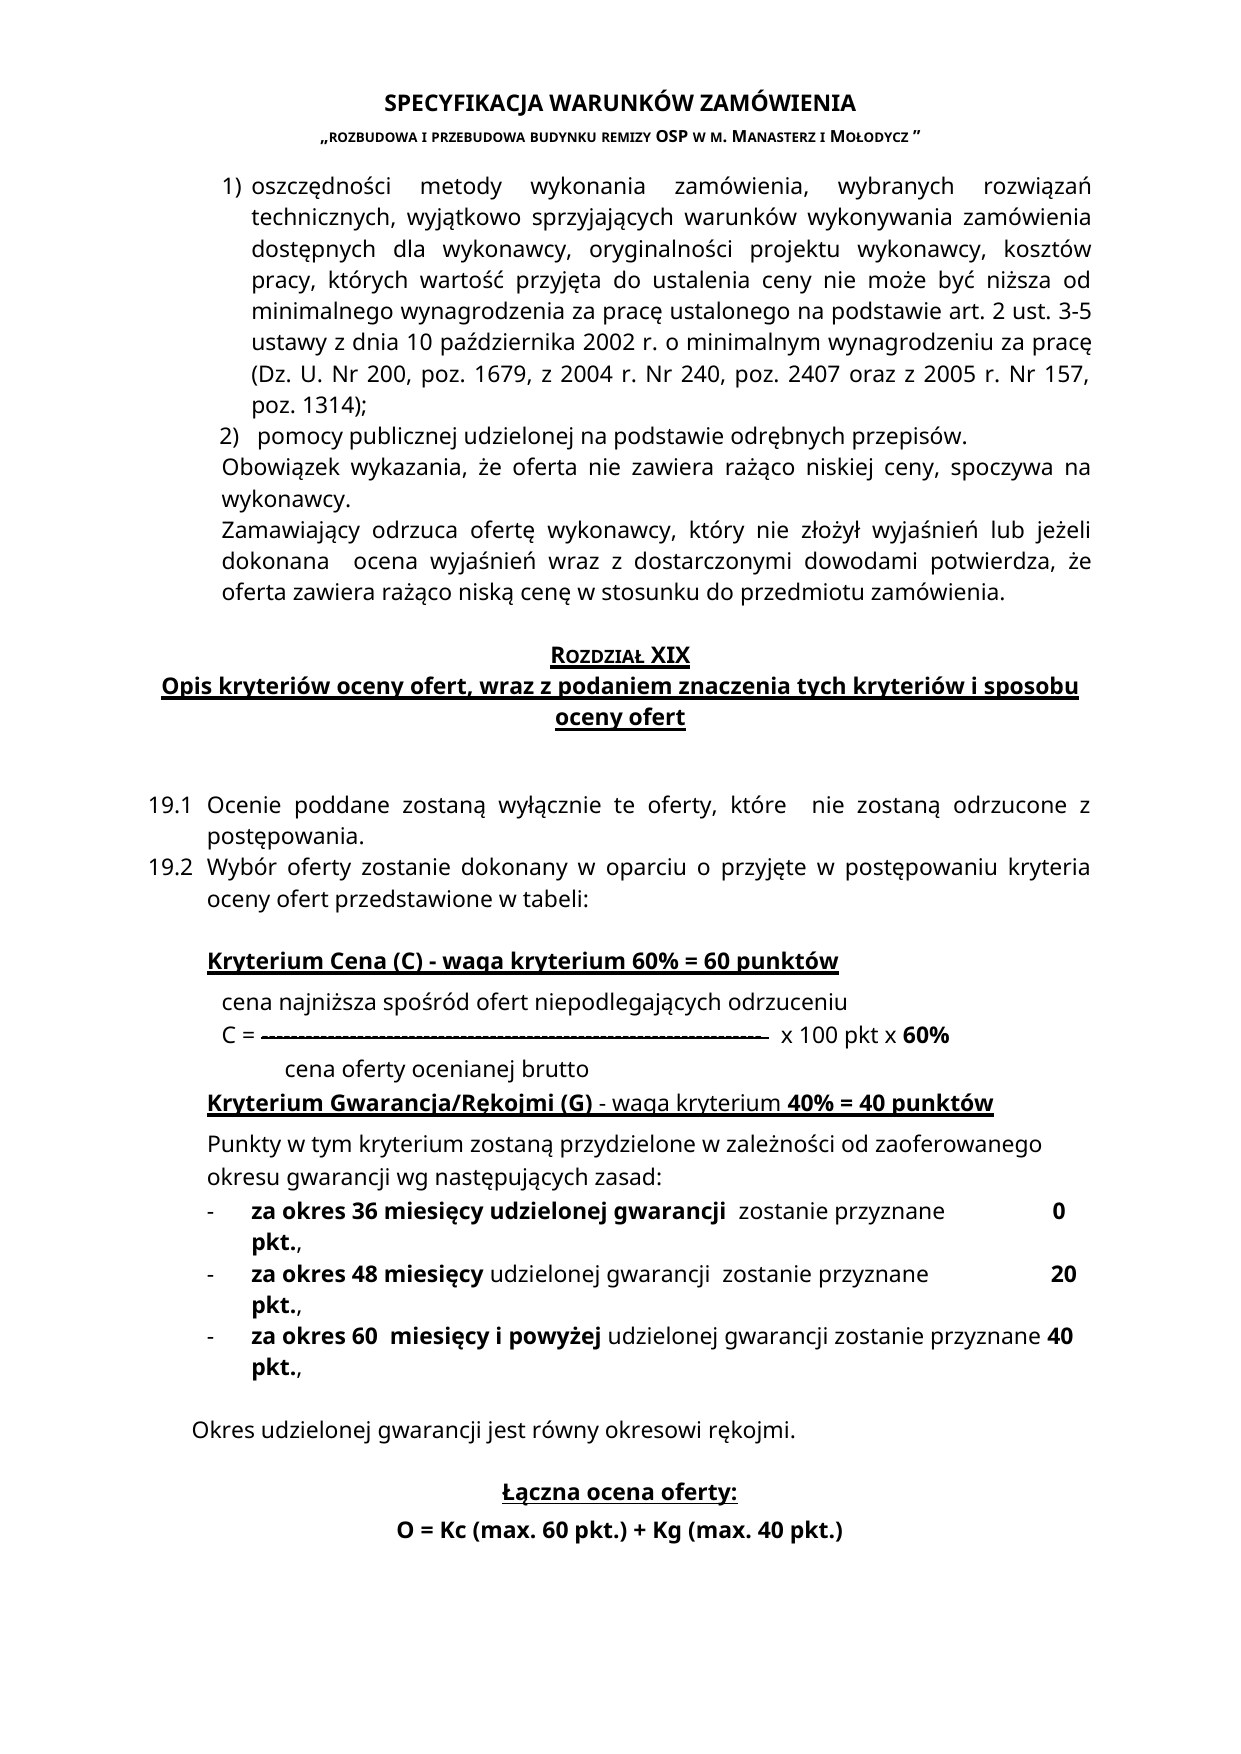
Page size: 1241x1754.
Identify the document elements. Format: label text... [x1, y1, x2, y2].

text 2) pomocy publicznej udzielonej na podstawie odrębnych przepisów. [148, 420, 1093, 451]
text O = Kc (max. 60 pkt.) + Kg (max. 40 pkt.) [148, 1514, 1091, 1545]
text Rozdział XIX Opis kryteriów oceny ofert, wraz z podaniem znaczenia tych kryteriów i sposobu oceny ofert [148, 639, 1093, 732]
text cena oferty ocenianej brutto [148, 1053, 1093, 1084]
text Obowiązek wykazania, że oferta nie zawiera rażąco niskiej ceny, spoczywa na wykonawcy. [221, 451, 1093, 514]
text cena najniższa spośród ofert niepodlegających odrzuceniu [148, 986, 1093, 1017]
text Zamawiający odrzuca ofertę wykonawcy, który nie złożył wyjaśnień lub jeżeli dokonana ocena wyjaśnień wraz z dostarczonymi dowodami potwierdza, że oferta zawiera rażąco niską cenę w stosunku do przedmiotu zamówienia. [221, 514, 1093, 607]
list Wybór oferty zostanie dokonany w oparciu o przyjęte w postępowaniu kryteria oceny ofert przedstawione w tabeli: [148, 851, 1091, 914]
text Okres udzielonej gwarancji jest równy okresowi rękojmi. [191, 1414, 1091, 1445]
text Łączna ocena oferty: [148, 1476, 1091, 1508]
text Kryterium Gwarancja/Rękojmi (G) - waga kryterium 40% = 40 punktów [148, 1087, 1092, 1118]
text C = -------------------------------------------------------------------- x 100 pkt x 60% [148, 1019, 1093, 1051]
list oszczędności metody wykonania zamówienia, wybranych rozwiązań technicznych, wyjątkowo sprzyjających warunków wykonywania zamówienia dostępnych dla wykonawcy, oryginalności projektu wykonawcy, kosztów pracy, których wartość przyjęta do ustalenia ceny nie może być niższa od minimalnego wynagrodzenia za pracę ustalonego na podstawie art. 2 ust. 3-5 ustawy z dnia 10 października 2002 r. o minimalnym wynagrodzeniu za pracę (Dz. U. Nr 200, poz. 1679, z 2004 r. Nr 240, poz. 2407 oraz z 2005 r. Nr 157, poz. 1314); [221, 170, 1093, 420]
list - za okres 36 miesięcy udzielonej gwarancji zostanie przyznane 0 pkt., [207, 1195, 1093, 1257]
text Punkty w tym kryterium zostaną przydzielone w zależności od zaoferowanego okresu gwarancji wg następujących zasad: [207, 1127, 1093, 1192]
list - za okres 60 miesięcy i powyżej udzielonej gwarancji zostanie przyznane 40 pkt., [207, 1320, 1093, 1382]
text Kryterium Cena (C) - waga kryterium 60% = 60 punktów [148, 945, 1093, 976]
list - za okres 48 miesięcy udzielonej gwarancji zostanie przyznane 20 pkt., [207, 1257, 1093, 1320]
list Ocenie poddane zostaną wyłącznie te oferty, które nie zostaną odrzucone z postępowania. [148, 789, 1091, 851]
